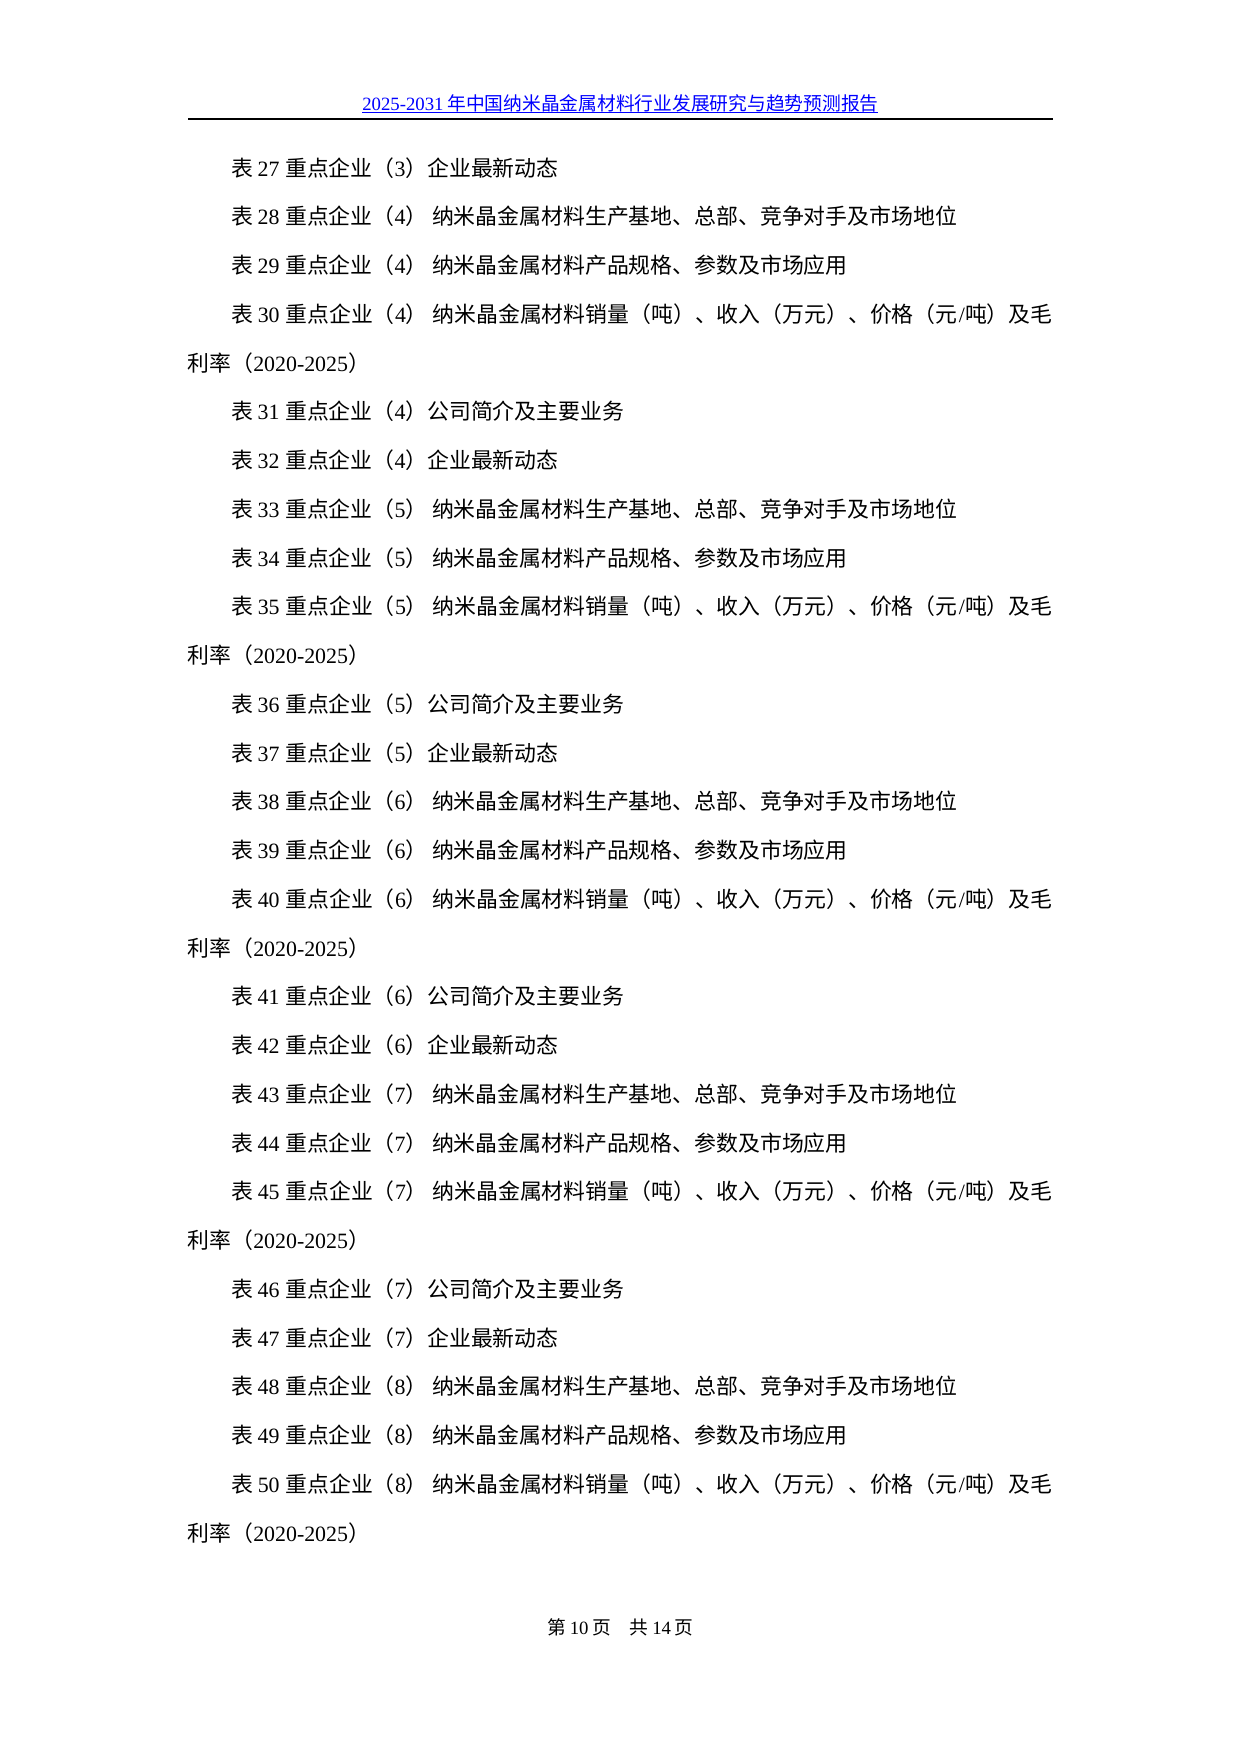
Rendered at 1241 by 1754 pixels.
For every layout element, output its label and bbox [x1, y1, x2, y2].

text [187, 150, 1053, 1548]
